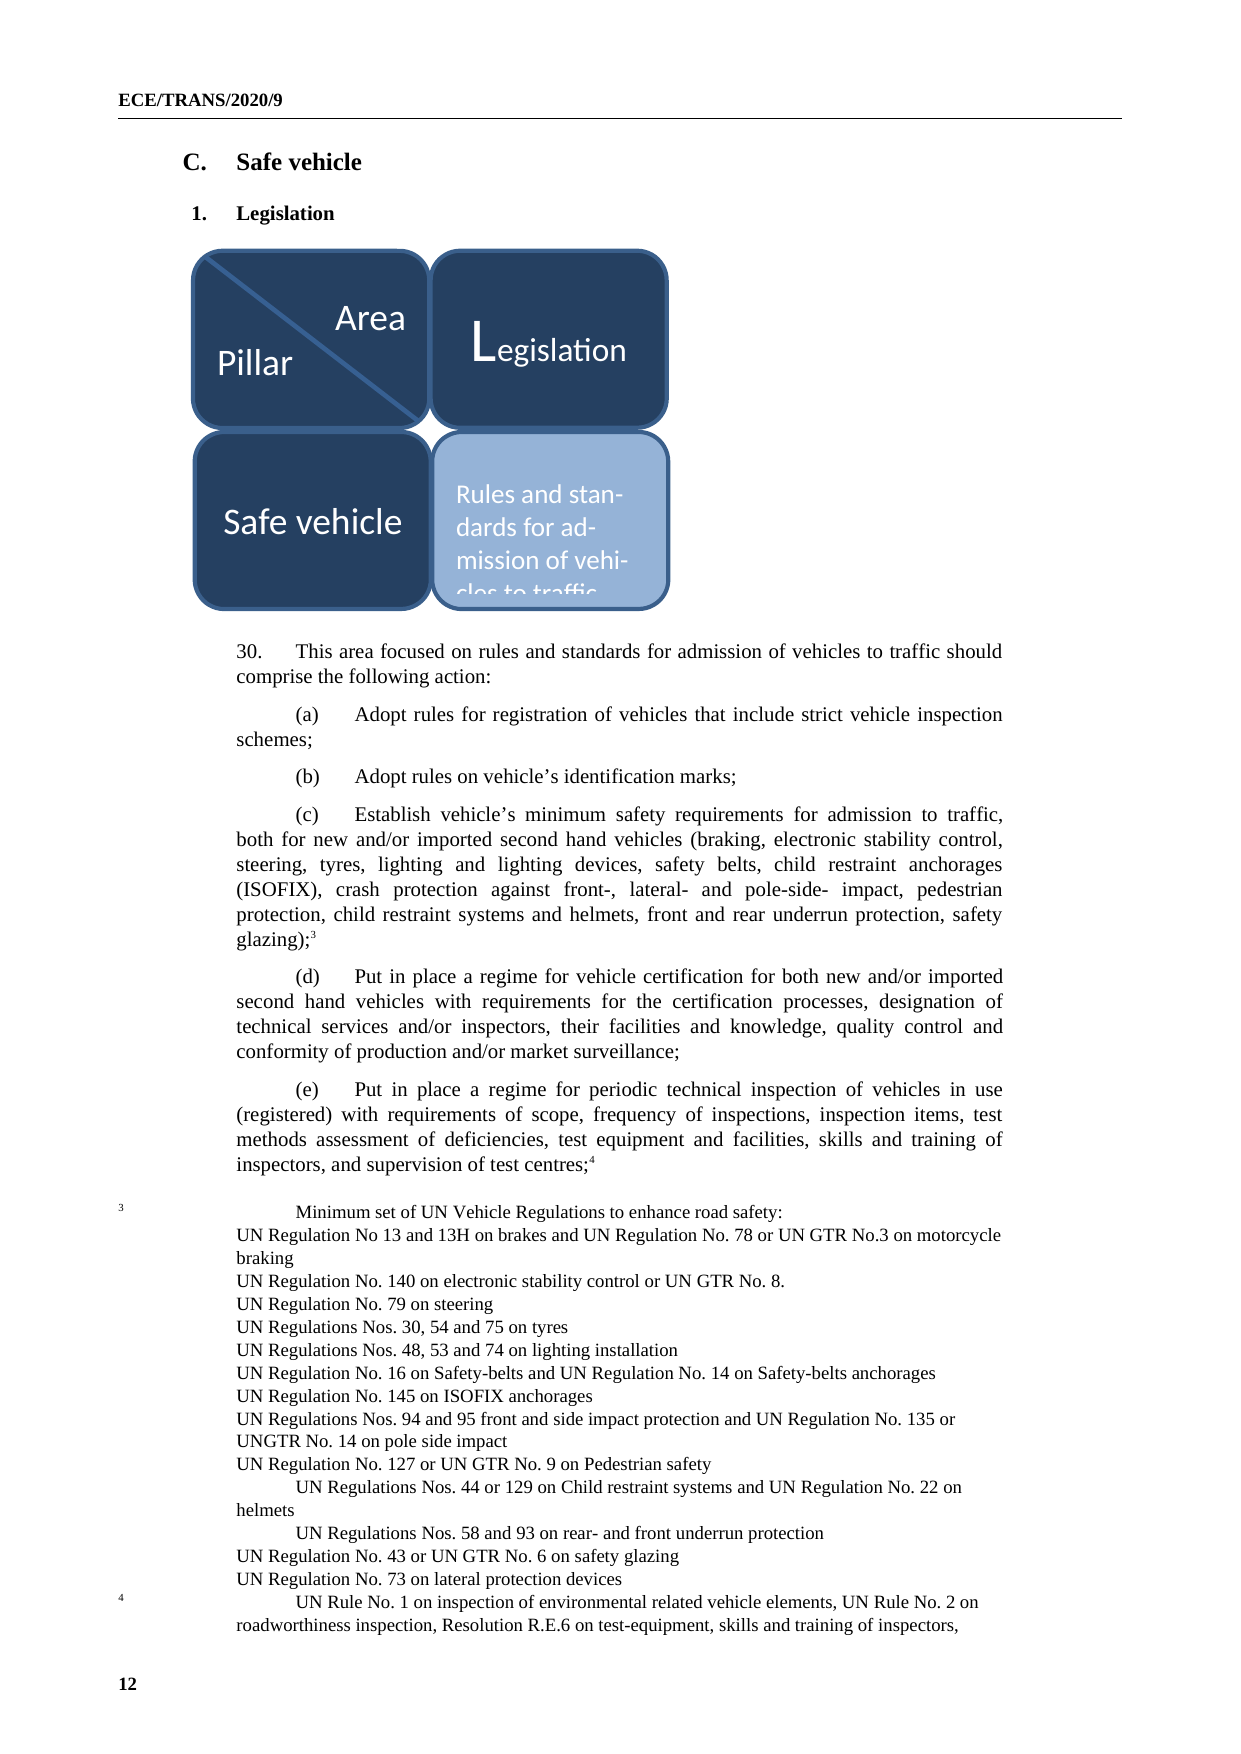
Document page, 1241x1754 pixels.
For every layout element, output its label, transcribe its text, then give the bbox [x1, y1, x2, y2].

text (b) Adopt rules on vehicle’s identification marks; [236, 763, 1004, 788]
text (c) Establish vehicle’s minimum safety requirements for admission to traffic, both for new and/or imported second hand vehicles (braking, electronic stability control, steering, tyres, lighting and lighting devices, safety belts, child restraint anchorages (ISOFIX), crash protection against front-, lateral- and pole-side- impact, pedestrian protection, child restraint systems and helmets, front and rear underrun protection, safety glazing); [236, 801, 1004, 951]
text (e) Put in place a regime for periodic technical inspection of vehicles in use (registered) with requirements of scope, frequency of inspections, inspection items, test methods assessment of deficiencies, test equipment and facilities, skills and training of inspectors, and supervision of test centres; [236, 1076, 1004, 1176]
text C. Safe vehicle [118, 148, 1004, 176]
text (d) Put in place a regime for vehicle certification for both new and/or imported second hand vehicles with requirements for the certification processes, designation of technical services and/or inspectors, their facilities and knowledge, quality control and conformity of production and/or market surveillance; [236, 963, 1004, 1063]
text 1. Legislation [118, 201, 1004, 226]
text 30. This area focused on rules and standards for admission of vehicles to traffic should comprise the following action: [236, 638, 1004, 688]
text (a) Adopt rules for registration of vehicles that include strict vehicle inspection schemes; [236, 701, 1004, 751]
